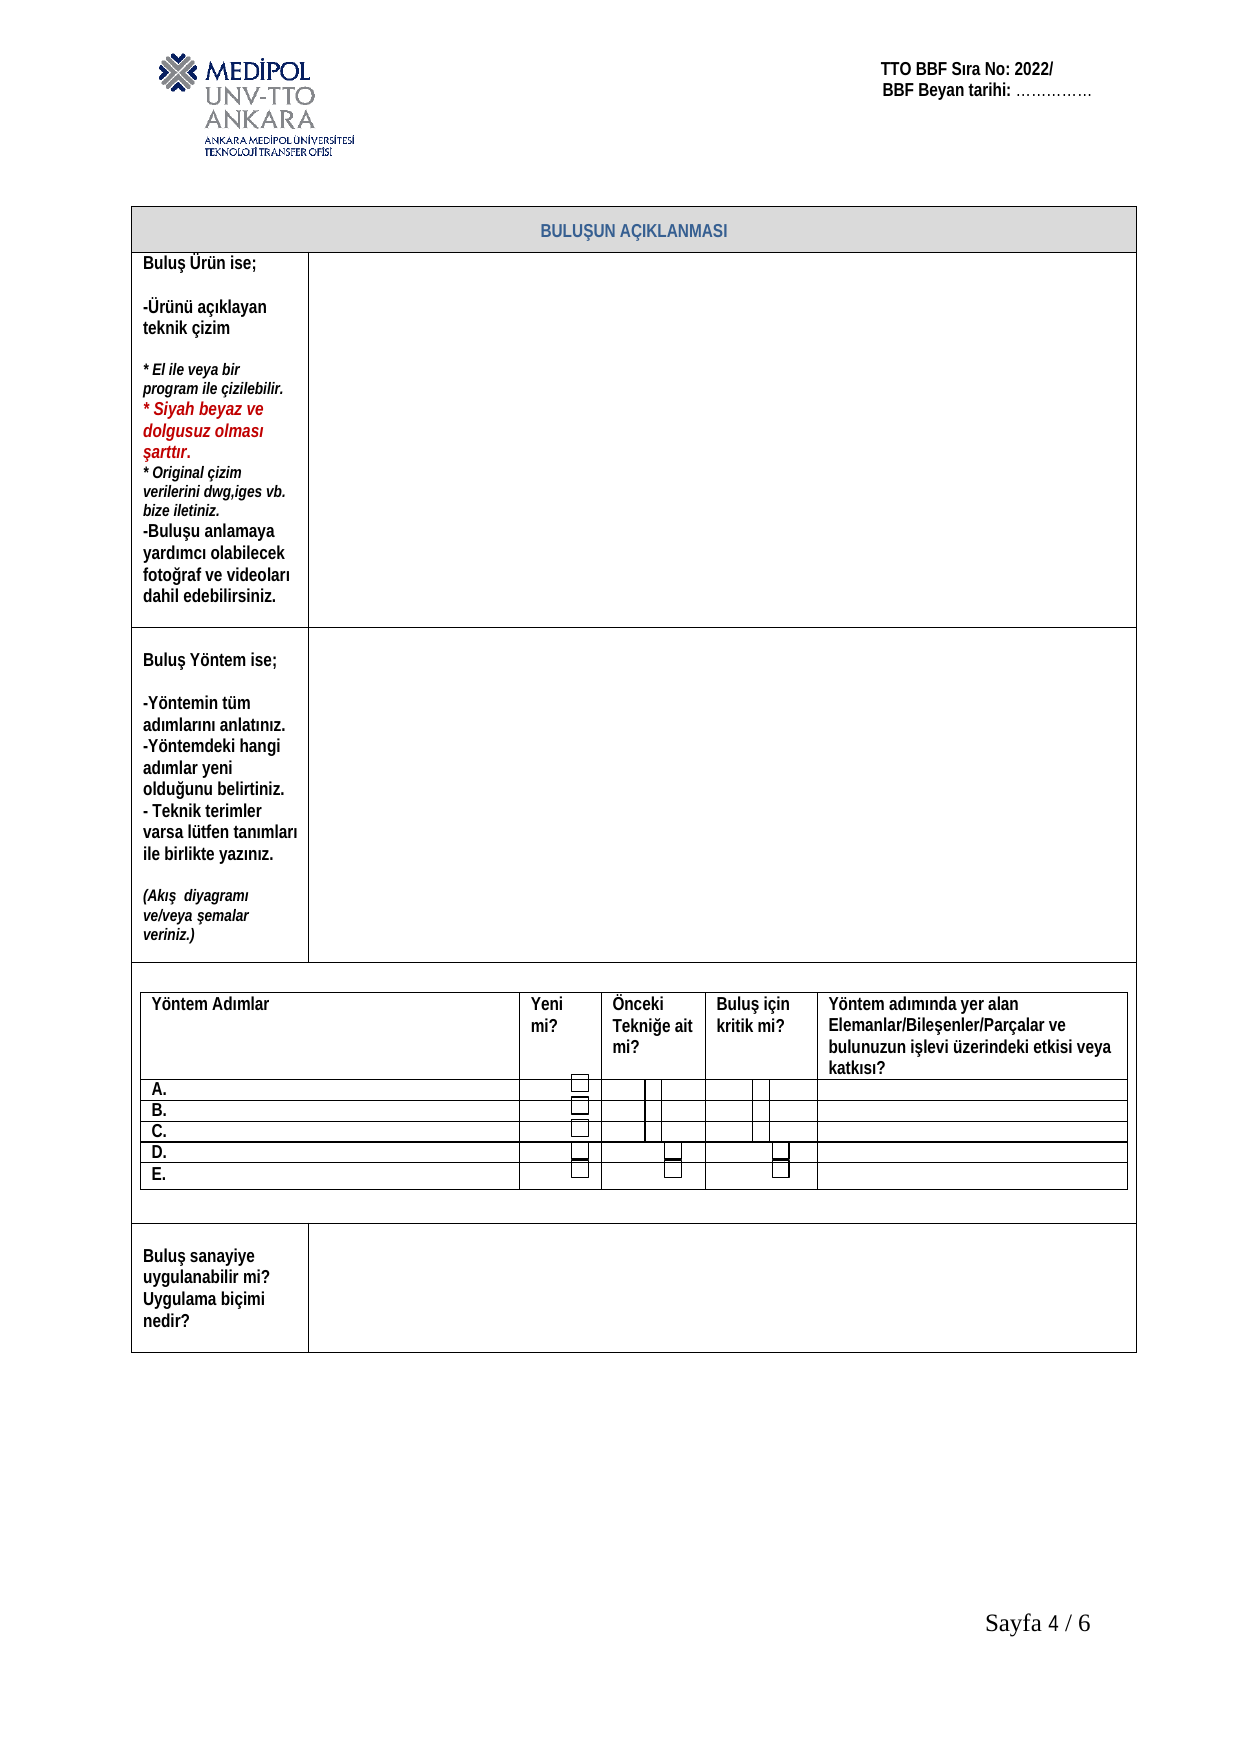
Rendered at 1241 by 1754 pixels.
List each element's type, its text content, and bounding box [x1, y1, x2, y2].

table_cell Buluş sanayiye uygulanabilir mi? Uygulama biçimi nedir? [132, 1224, 308, 1352]
table_cell [132, 963, 1136, 1222]
table_cell Buluş Yöntem ise; -Yöntemin tüm adımlarını anlatınız. -Yöntemdeki hangi adımlar yeni olduğunu belirtiniz. - Teknik terimler varsa lütfen tanımları ile birlikte yazınız. (Akış diyagramı ve/veya şemalar veriniz.) [132, 628, 308, 962]
table_cell [309, 628, 1136, 962]
table_cell [309, 253, 1136, 627]
table_header BULUŞUN AÇIKLANMASI [132, 207, 1136, 252]
picture [120, 26, 403, 185]
table_cell [309, 1224, 1136, 1352]
table_cell Buluş Ürün ise; -Ürünü açıklayan teknik çizim El ile veya bir program ile çizilebilir. Siyah beyaz ve dolgusuz olması şarttır. Original çizim verilerini dwg,iges vb. bize iletiniz. -Buluşu anlamaya yardımcı olabilecek fotoğraf ve videoları dahil edebilirsiniz. [132, 253, 308, 627]
